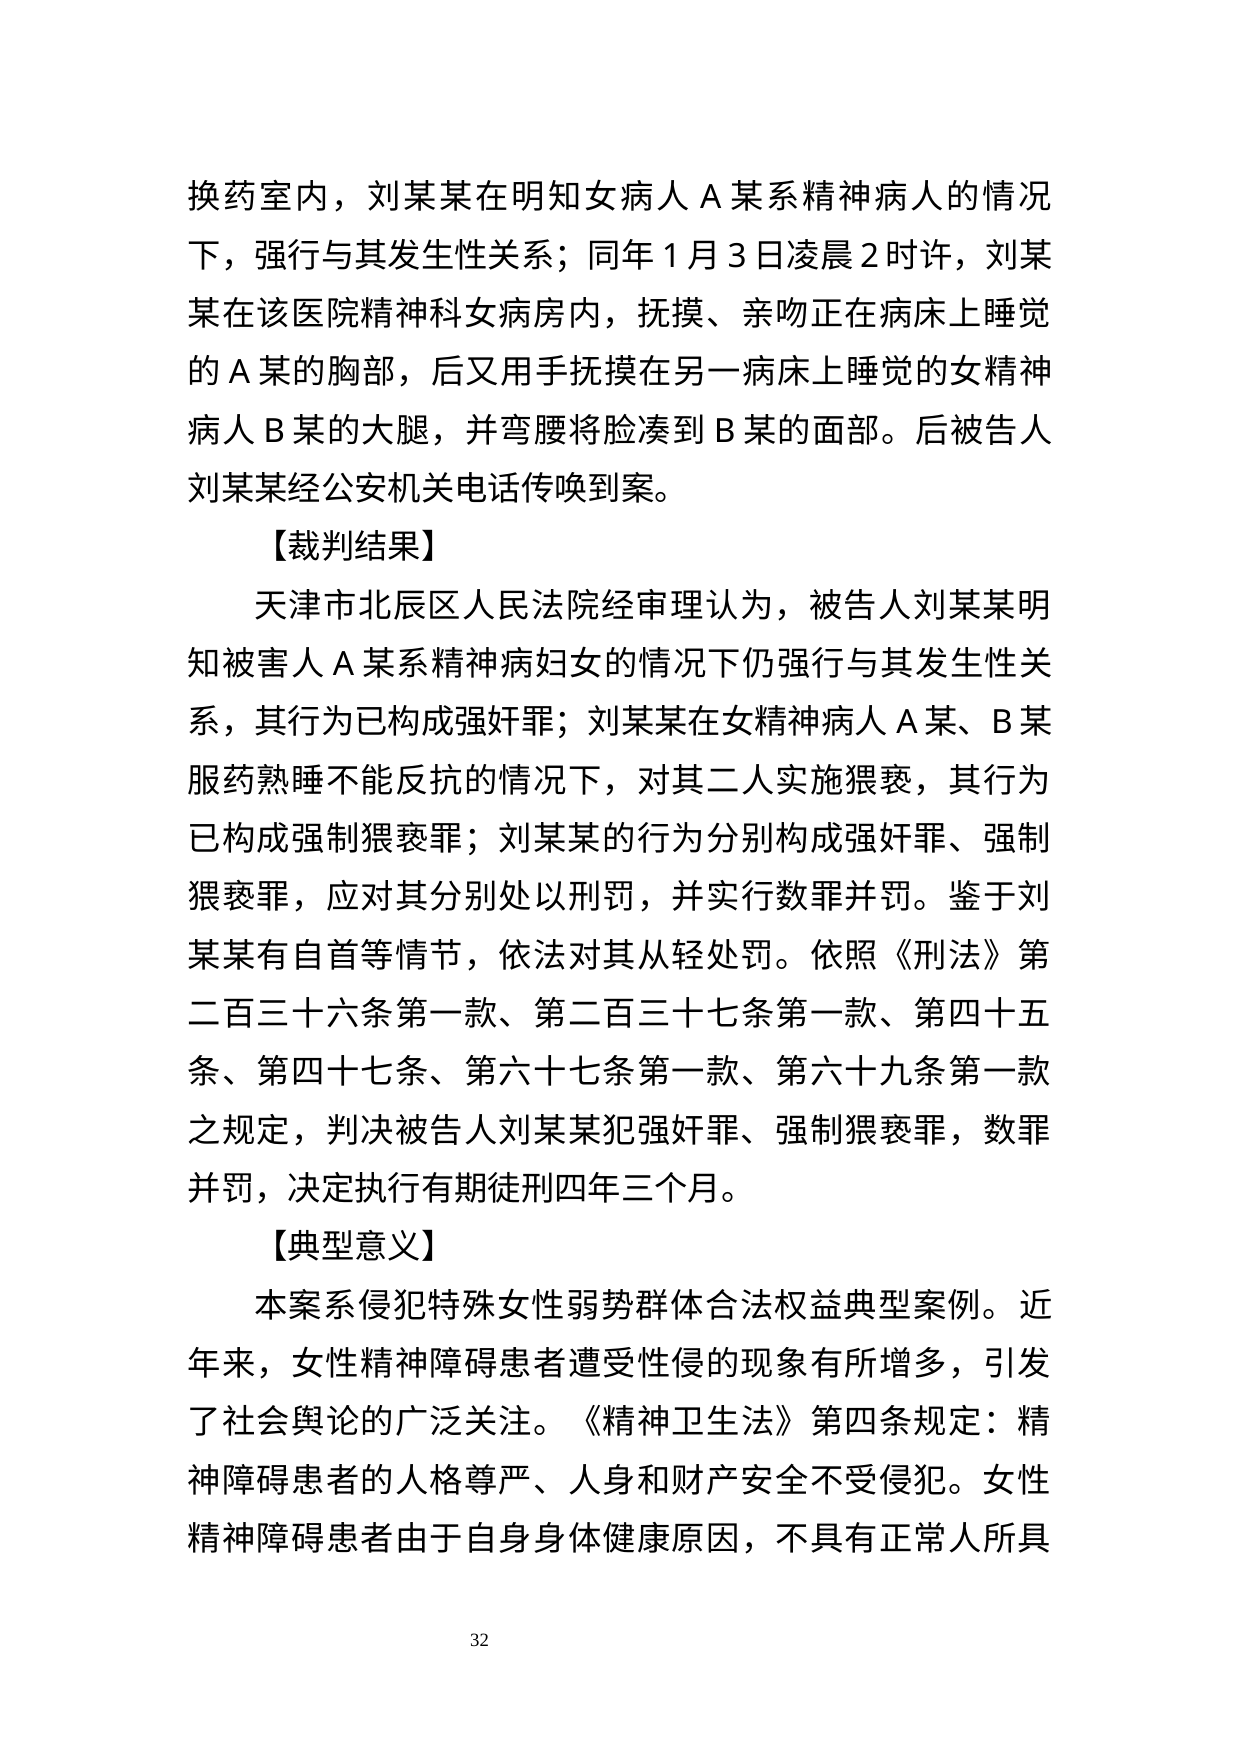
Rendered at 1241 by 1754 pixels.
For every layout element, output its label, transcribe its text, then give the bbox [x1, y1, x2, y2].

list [187, 162, 1053, 512]
list 天津市北辰区人民法院经审理认为，被告人刘某某明知被害人A某系精神病妇女的情况下仍强行与其发生性关系，其行为已构成强奸罪；刘某某在女精神病人A某、B某服药熟睡不能反抗的情况下，对其二人实施猥亵，其行为已构成强制猥亵罪；刘某某的行为分别构成强奸罪、强制猥亵罪，应对其分别处以刑罚，并实行数罪并罚。鉴于刘某某有自首等情节，依法对其从轻处罚。依照《刑法》第二百三十六条第一款、第二百三十七条第一款、第四十五条、第四十七条、第六十七条第一款、第六十九条第一款之规定，判决被告人刘某某犯强奸罪、强制猥亵罪，数罪并罚，决定执行有期徒刑四年三个月。 [187, 570, 1053, 1212]
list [187, 1270, 1053, 1562]
list 【典型意义】 [187, 1212, 1053, 1270]
list 【裁判结果】 [187, 512, 1053, 570]
